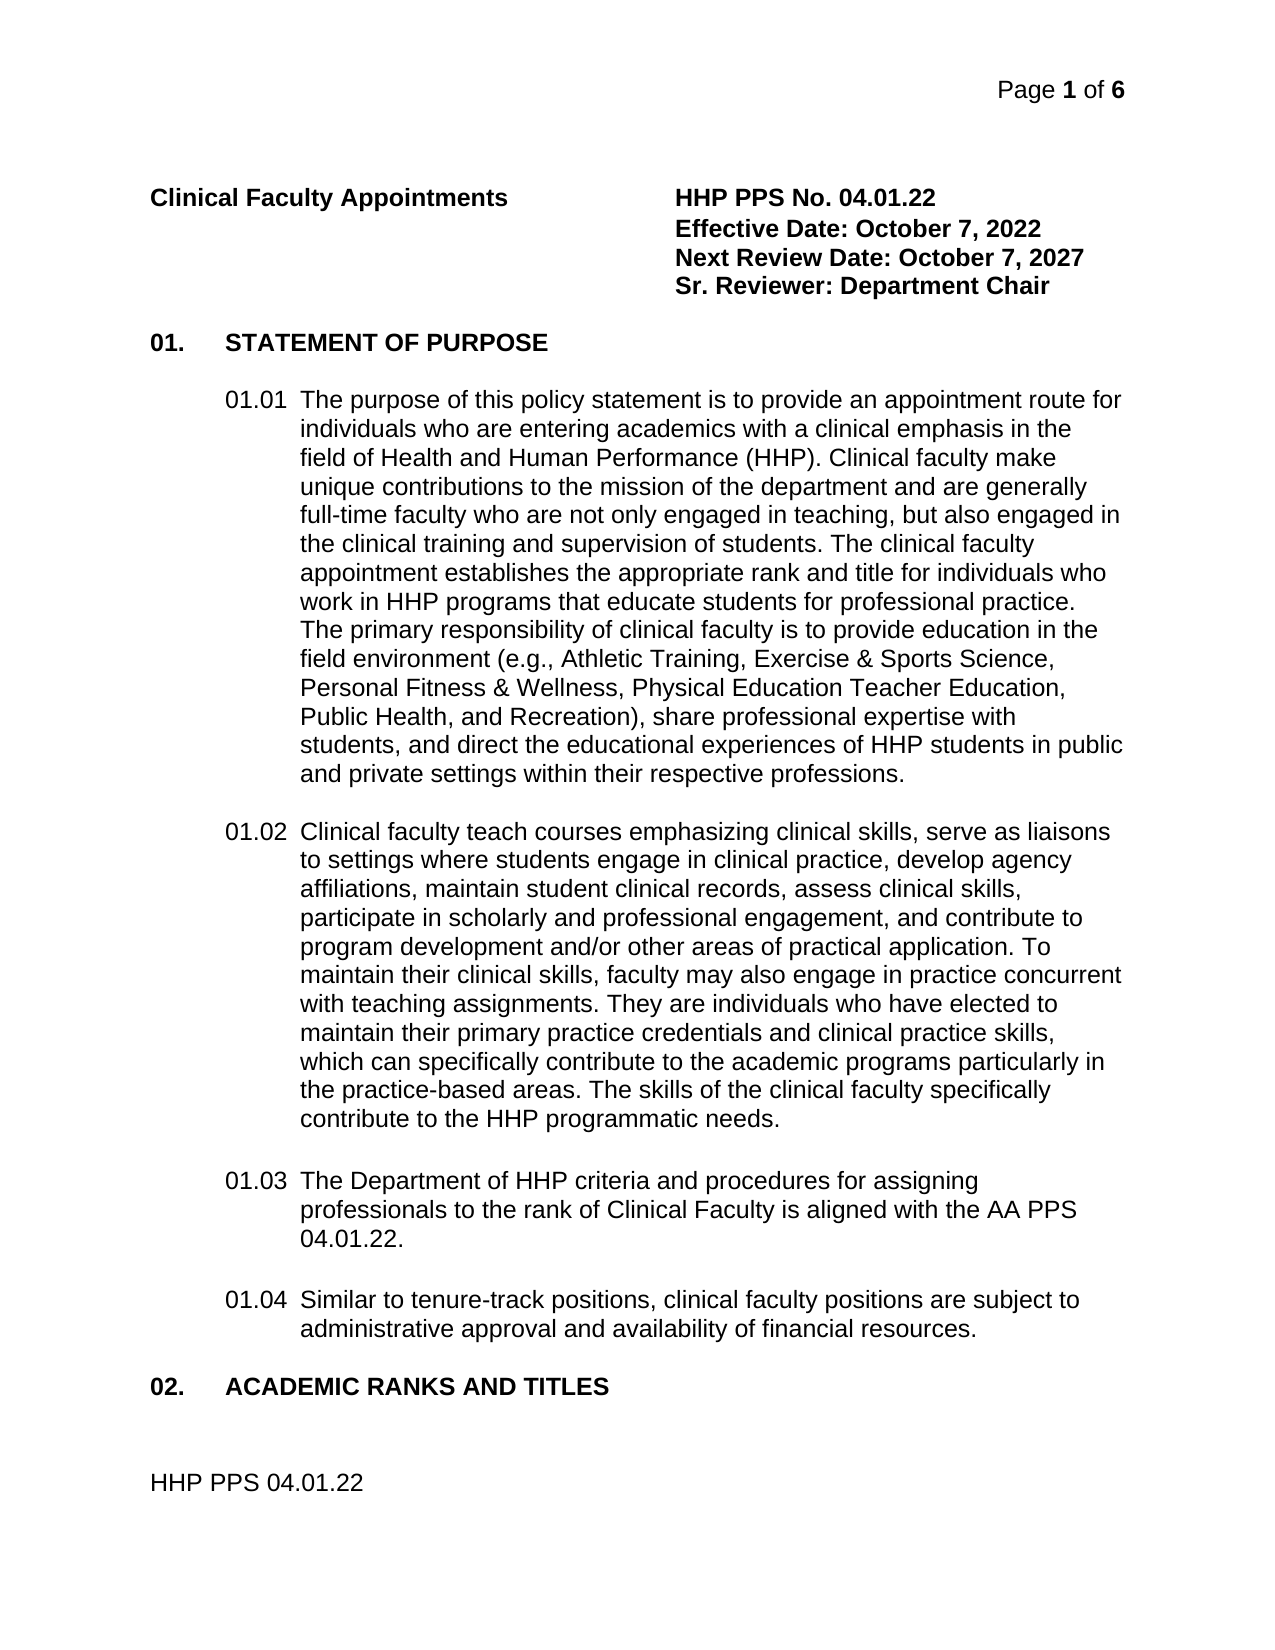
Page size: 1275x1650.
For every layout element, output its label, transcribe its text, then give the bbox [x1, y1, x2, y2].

list The purpose of this policy statement is to provide an appointment route for individuals who are entering academics with a clinical emphasis in the field of Health and Human Performance (HHP). Clinical faculty make unique contributions to the mission of the department and are generally full-time faculty who are not only engaged in teaching, but also engaged in the clinical training and supervision of students. The clinical faculty appointment establishes the appropriate rank and title for individuals who work in HHP programs that educate students for professional practice. The primary responsibility of clinical faculty is to provide education in the field environment (e.g., Athletic Training, Exercise & Sports Science, Personal Fitness & Wellness, Physical Education Teacher Education, Public Health, and Recreation), share professional expertise with students, and direct the educational experiences of HHP students in public and private settings within their respective professions. [225, 386, 1125, 788]
list Similar to tenure-track positions, clinical faculty positions are subject to administrative approval and availability of financial resources. [225, 1285, 1125, 1343]
text 01. STATEMENT OF PURPOSE [150, 328, 1125, 357]
text Effective Date: October 7, 2022 [150, 214, 1125, 242]
text Clinical Faculty Appointments HHP PPS No. 04.01.22 [150, 183, 1125, 211]
text Next Review Date: October 7, 2027 [150, 242, 1125, 271]
list Clinical faculty teach courses emphasizing clinical skills, serve as liaisons to settings where students engage in clinical practice, develop agency affiliations, maintain student clinical records, assess clinical skills, participate in scholarly and professional engagement, and contribute to program development and/or other areas of practical application. To maintain their clinical skills, faculty may also engage in practice concurrent with teaching assignments. They are individuals who have elected to maintain their primary practice credentials and clinical practice skills, which can specifically contribute to the academic programs particularly in the practice-based areas. The skills of the clinical faculty specifically contribute to the HHP programmatic needs. [225, 817, 1125, 1133]
text 02. ACADEMIC RANKS AND TITLES [150, 1372, 1125, 1400]
list The Department of HHP criteria and procedures for assigning professionals to the rank of Clinical Faculty is aligned with the AA PPS 04.01.22. [225, 1166, 1125, 1252]
text Sr. Reviewer: Department Chair [150, 271, 1125, 300]
